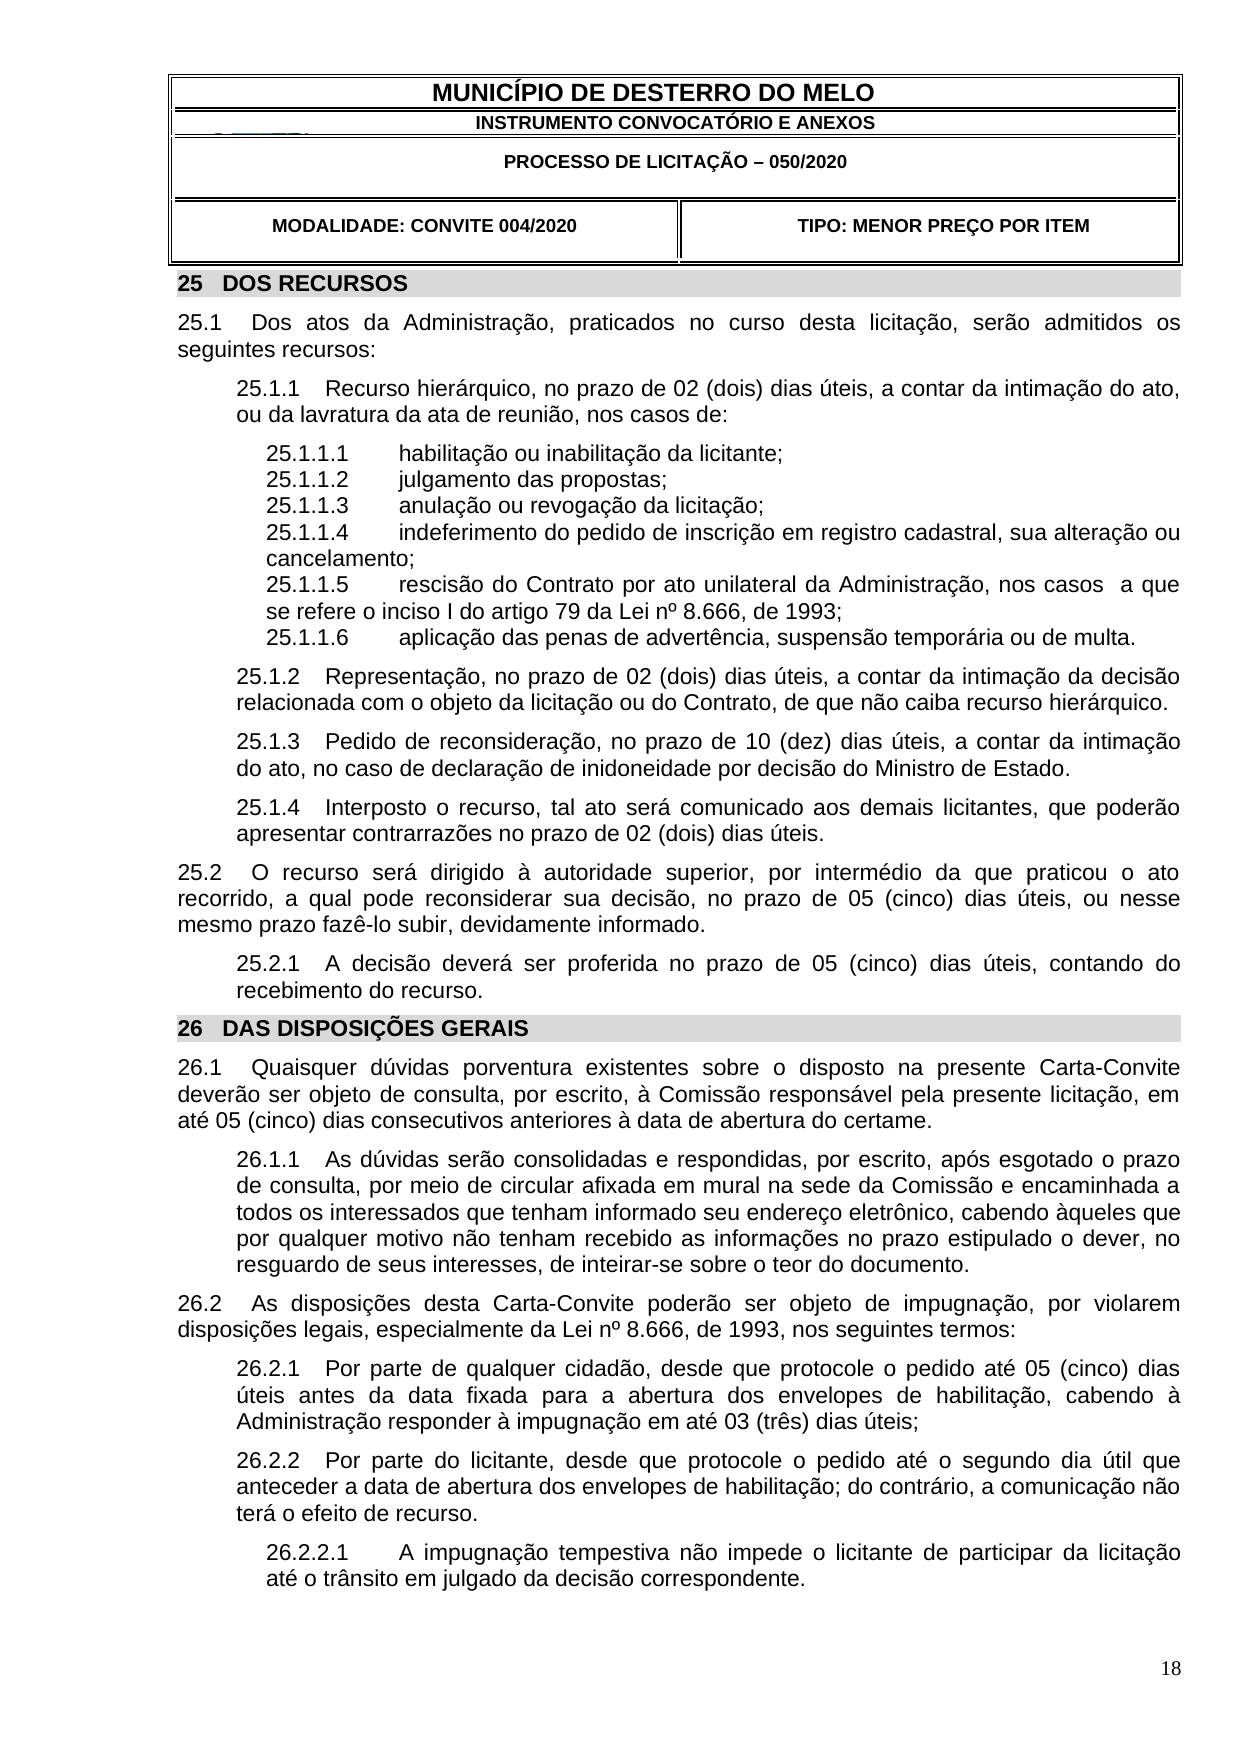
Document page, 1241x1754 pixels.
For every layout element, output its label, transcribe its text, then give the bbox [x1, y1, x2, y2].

subtitle DOS RECURSOS [177, 270, 1181, 297]
text 26.2.2.1 A impugnação tempestiva não impede o licitante de participar da licitação até o trânsito em julgado da decisão correspondente. [266, 1538, 1181, 1591]
text 26.2 As disposições desta Carta-Convite poderão ser objeto de impugnação, por violarem disposições legais, especialmente da Lei nº 8.666, de 1993, nos seguintes termos: [177, 1290, 1181, 1343]
text 25.1.1.5 rescisão do Contrato por ato unilateral da Administração, nos casos a que se refere o inciso I do artigo 79 da Lei nº 8.666, de 1993; [266, 571, 1181, 624]
text 25.1.1.2 julgamento das propostas; [266, 466, 1181, 492]
text 25.2.1 A decisão deverá ser proferida no prazo de 05 (cinco) dias úteis, contando do recebimento do recurso. [236, 950, 1181, 1003]
text 25.1.1.6 aplicação das penas de advertência, suspensão temporária ou de multa. [266, 624, 1181, 651]
text 25.1.1.1 habilitação ou inabilitação da licitante; [266, 440, 1181, 466]
text 26.1 Quaisquer dúvidas porventura existentes sobre o disposto na presente Carta-Convite deverão ser objeto de consulta, por escrito, à Comissão responsável pela presente licitação, em até 05 (cinco) dias consecutivos anteriores à data de abertura do certame. [177, 1054, 1181, 1133]
text 25.1.4 Interposto o recurso, tal ato será comunicado aos demais licitantes, que poderão apresentar contrarrazões no prazo de 02 (dois) dias úteis. [236, 793, 1181, 846]
text 25.1 Dos atos da Administração, praticados no curso desta licitação, serão admitidos os seguintes recursos: [177, 309, 1181, 362]
text 25.1.1 Recurso hierárquico, no prazo de 02 (dois) dias úteis, a contar da intimação do ato, ou da lavratura da ata de reunião, nos casos de: [236, 374, 1181, 427]
text 25.2 O recurso será dirigido à autoridade superior, por intermédio da que praticou o ato recorrido, a qual pode reconsiderar sua decisão, no prazo de 05 (cinco) dias úteis, ou nesse mesmo prazo fazê-lo subir, devidamente informado. [177, 859, 1181, 938]
text 25.1.2 Representação, no prazo de 02 (dois) dias úteis, a contar da intimação da decisão relacionada com o objeto da licitação ou do Contrato, de que não caiba recurso hierárquico. [236, 663, 1181, 716]
text 26.2.2 Por parte do licitante, desde que protocole o pedido até o segundo dia útil que anteceder a data de abertura dos envelopes de habilitação; do contrário, a comunicação não terá o efeito de recurso. [236, 1447, 1181, 1526]
text 25.1.1.4 indeferimento do pedido de inscrição em registro cadastral, sua alteração ou cancelamento; [266, 519, 1181, 571]
text 25.1.1.3 anulação ou revogação da licitação; [266, 492, 1181, 519]
text 25.1.3 Pedido de reconsideração, no prazo de 10 (dez) dias úteis, a contar da intimação do ato, no caso de declaração de inidoneidade por decisão do Ministro de Estado. [236, 728, 1181, 781]
subtitle DAS DISPOSIÇÕES GERAIS [177, 1015, 1181, 1042]
text 26.1.1 As dúvidas serão consolidadas e respondidas, por escrito, após esgotado o prazo de consulta, por meio de circular afixada em mural na sede da Comissão e encaminhada a todos os interessados que tenham informado seu endereço eletrônico, cabendo àqueles que por qualquer motivo não tenham recebido as informações no prazo estipulado o dever, no resguardo de seus interesses, de inteirar-se sobre o teor do documento. [236, 1146, 1181, 1278]
text 26.2.1 Por parte de qualquer cidadão, desde que protocole o pedido até 05 (cinco) dias úteis antes da data fixada para a abertura dos envelopes de habilitação, cabendo à Administração responder à impugnação em até 03 (três) dias úteis; [236, 1355, 1181, 1434]
